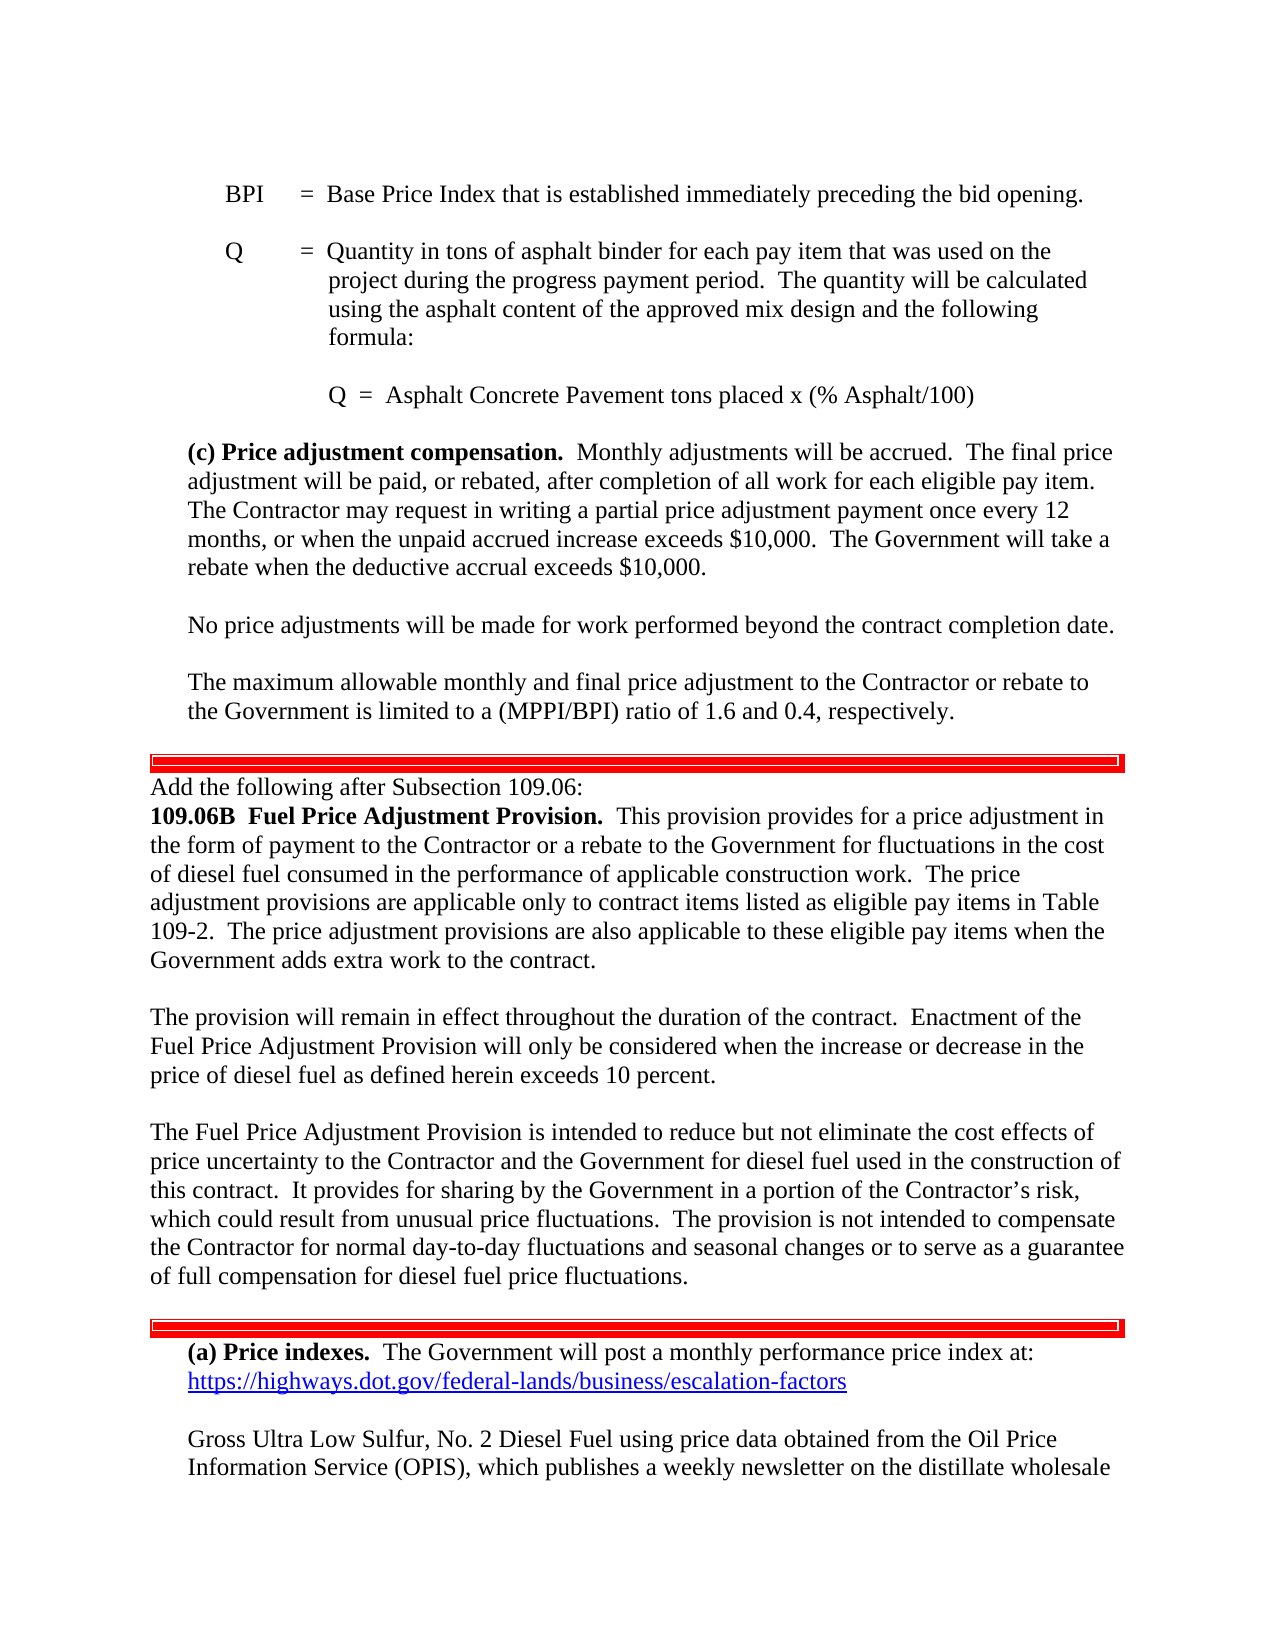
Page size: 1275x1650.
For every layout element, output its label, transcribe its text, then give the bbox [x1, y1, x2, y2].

text BPI = Base Price Index that is established immediately preceding the bid opening. [225, 179, 1125, 207]
text The provision will remain in effect throughout the duration of the contract. Enactment of the Fuel Price Adjustment Provision will only be considered when the increase or decrease in the price of diesel fuel as defined herein exceeds 10 percent. [150, 1002, 1125, 1089]
text 109.06B Fuel Price Adjustment Provision. This provision provides for a price adjustment in the form of payment to the Contractor or a rebate to the Government for fluctuations in the cost of diesel fuel consumed in the performance of applicable construction work. The price adjustment provisions are applicable only to contract items listed as eligible pay items in Table 109-2. The price adjustment provisions are also applicable to these eligible pay items when the Government adds extra work to the contract. [150, 801, 1125, 974]
text Q = Asphalt Concrete Pavement tons placed x (% Asphalt/100) [328, 380, 1125, 409]
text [187, 1424, 1125, 1481]
text The Fuel Price Adjustment Provision is intended to reduce but not eliminate the cost effects of price uncertainty to the Contractor and the Government for diesel fuel used in the construction of this contract. It provides for sharing by the Government in a portion of the Contractor’s risk, which could result from unusual price fluctuations. The provision is not intended to compensate the Contractor for normal day-to-day fluctuations and seasonal changes or to serve as a guarantee of full compensation for diesel fuel price fluctuations. [150, 1117, 1125, 1290]
text Add the following after Subsection 109.06: [150, 773, 1125, 801]
text The maximum allowable monthly and final price adjustment to the Contractor or rebate to the Government is limited to a (MPPI/BPI) ratio of 1.6 and 0.4, respectively. [187, 667, 1125, 725]
text (c) Price adjustment compensation. Monthly adjustments will be accrued. The final price adjustment will be paid, or rebated, after completion of all work for each eligible pay item. The Contractor may request in writing a partial price adjustment payment once every 12 months, or when the unpaid accrued increase exceeds $10,000. The Government will take a rebate when the deductive accrual exceeds $10,000. [187, 437, 1125, 581]
text No price adjustments will be made for work performed beyond the contract completion date. [187, 610, 1125, 639]
text (a) Price indexes. The Government will post a monthly performance price index at: https://highways.dot.gov/federal-lands/business/escalation-factors [187, 1338, 1125, 1395]
text Q = Quantity in tons of asphalt binder for each pay item that was used on the project during the progress payment period. The quantity will be calculated using the asphalt content of the approved mix design and the following formula: [225, 236, 1125, 351]
